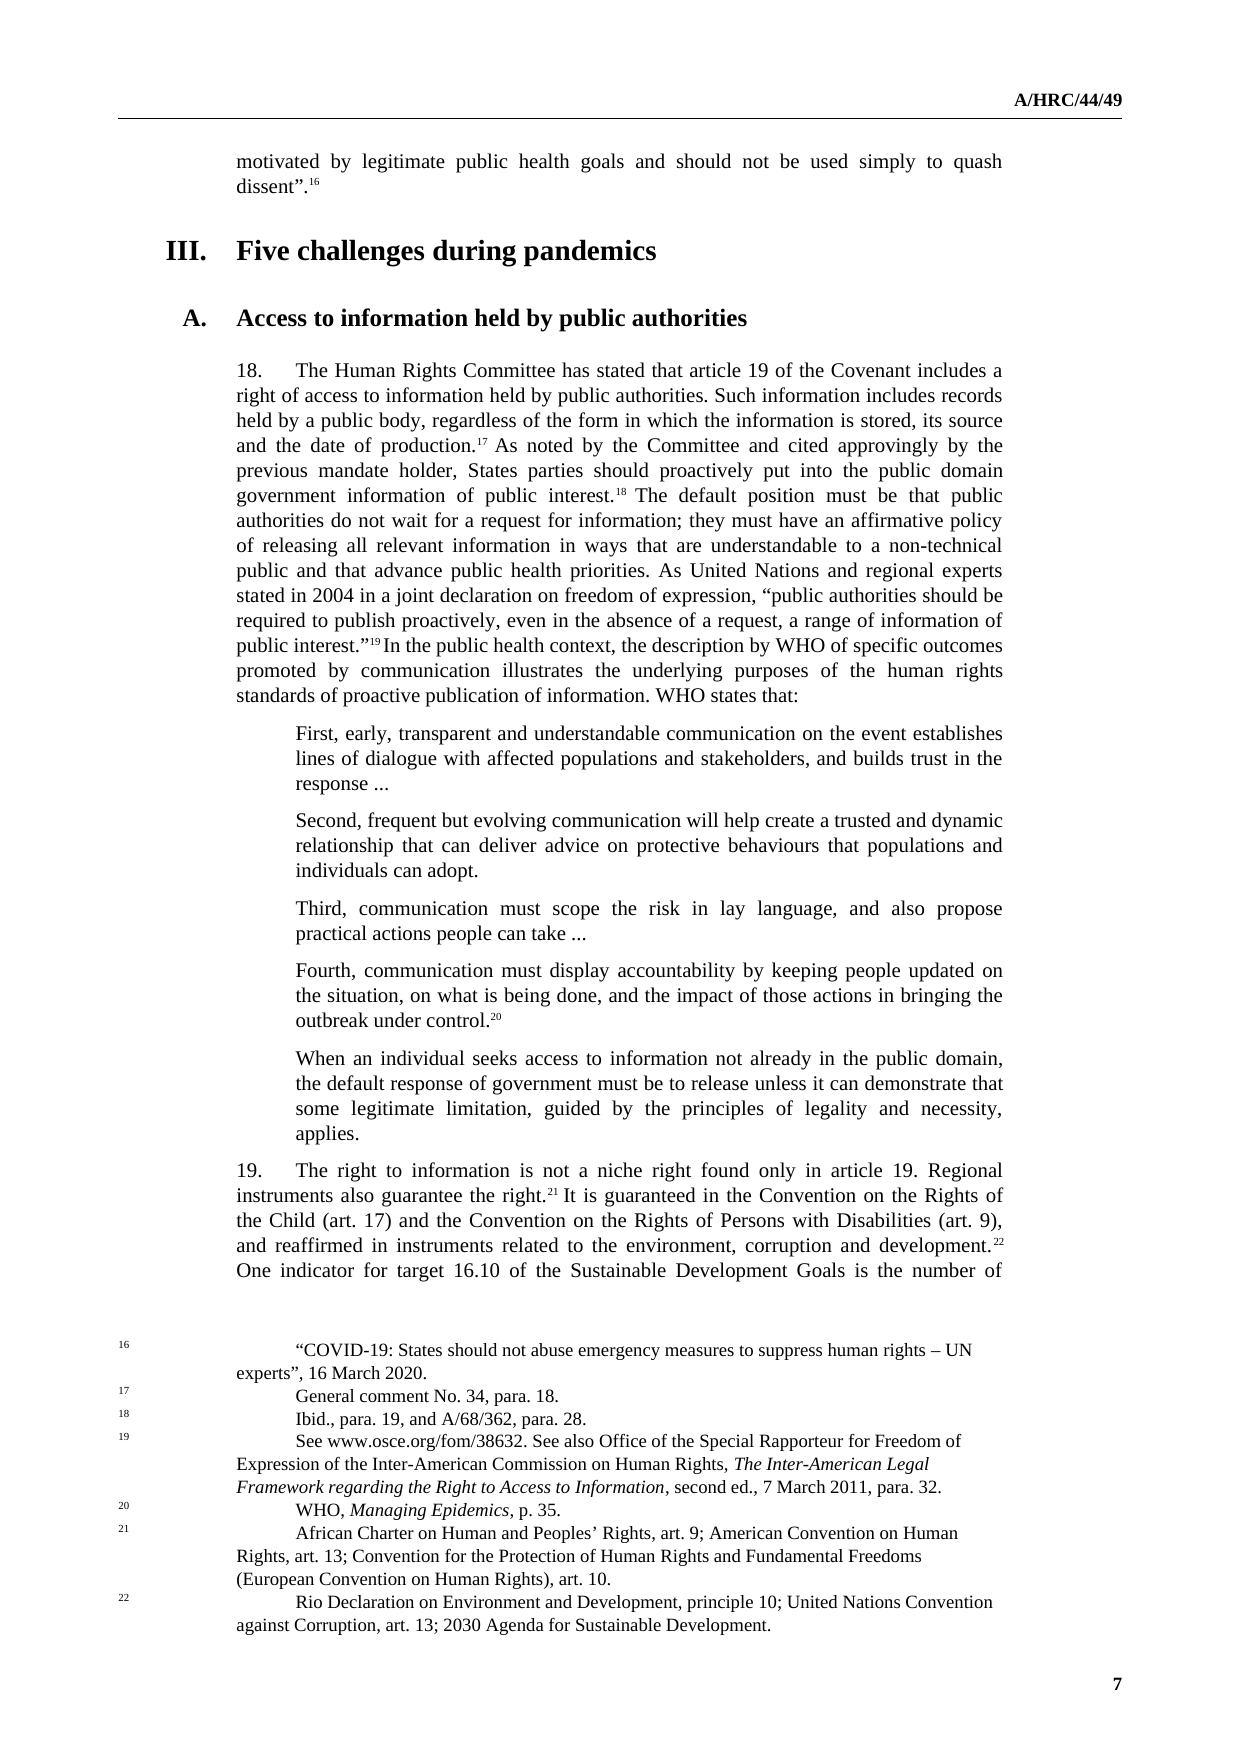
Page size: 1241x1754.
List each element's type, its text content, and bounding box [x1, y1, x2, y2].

text When an individual seeks access to information not already in the public domain, the default response of government must be to release unless it can demonstrate that some legitimate limitation, guided by the principles of legality and necessity, applies. [295, 1044, 1004, 1144]
text III. Five challenges during pandemics [118, 235, 1004, 266]
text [236, 1157, 1004, 1282]
text 18. The Human Rights Committee has stated that article 19 of the Covenant includes a right of access to information held by public authorities. Such information includes records held by a public body, regardless of the form in which the information is stored, its source and the date of production. As noted by the Committee and cited approvingly by the previous mandate holder, States parties should proactively put into the public domain government information of public interest. The default position must be that public authorities do not wait for a request for information; they must have an affirmative policy of releasing all relevant information in ways that are understandable to a non-technical public and that advance public health priorities. As United Nations and regional experts stated in 2004 in a joint declaration on freedom of expression, “public authorities should be required to publish proactively, even in the absence of a request, a range of information of public interest.” In the public health context, the description by WHO of specific outcomes promoted by communication illustrates the underlying purposes of the human rights standards of proactive publication of information. WHO states that: [236, 357, 1004, 707]
text Third, communication must scope the risk in lay language, and also propose practical actions people can take ... [295, 894, 1004, 944]
text A. Access to information held by public authorities [118, 304, 1004, 332]
text Fourth, communication must display accountability by keeping people updated on the situation, on what is being done, and the impact of those actions in bringing the outbreak under control. [295, 957, 1004, 1032]
text First, early, transparent and understandable communication on the event establishes lines of dialogue with affected populations and stakeholders, and builds trust in the response ... [295, 719, 1004, 794]
text Second, frequent but evolving communication will help create a trusted and dynamic relationship that can deliver advice on protective behaviours that populations and individuals can adopt. [295, 807, 1004, 882]
